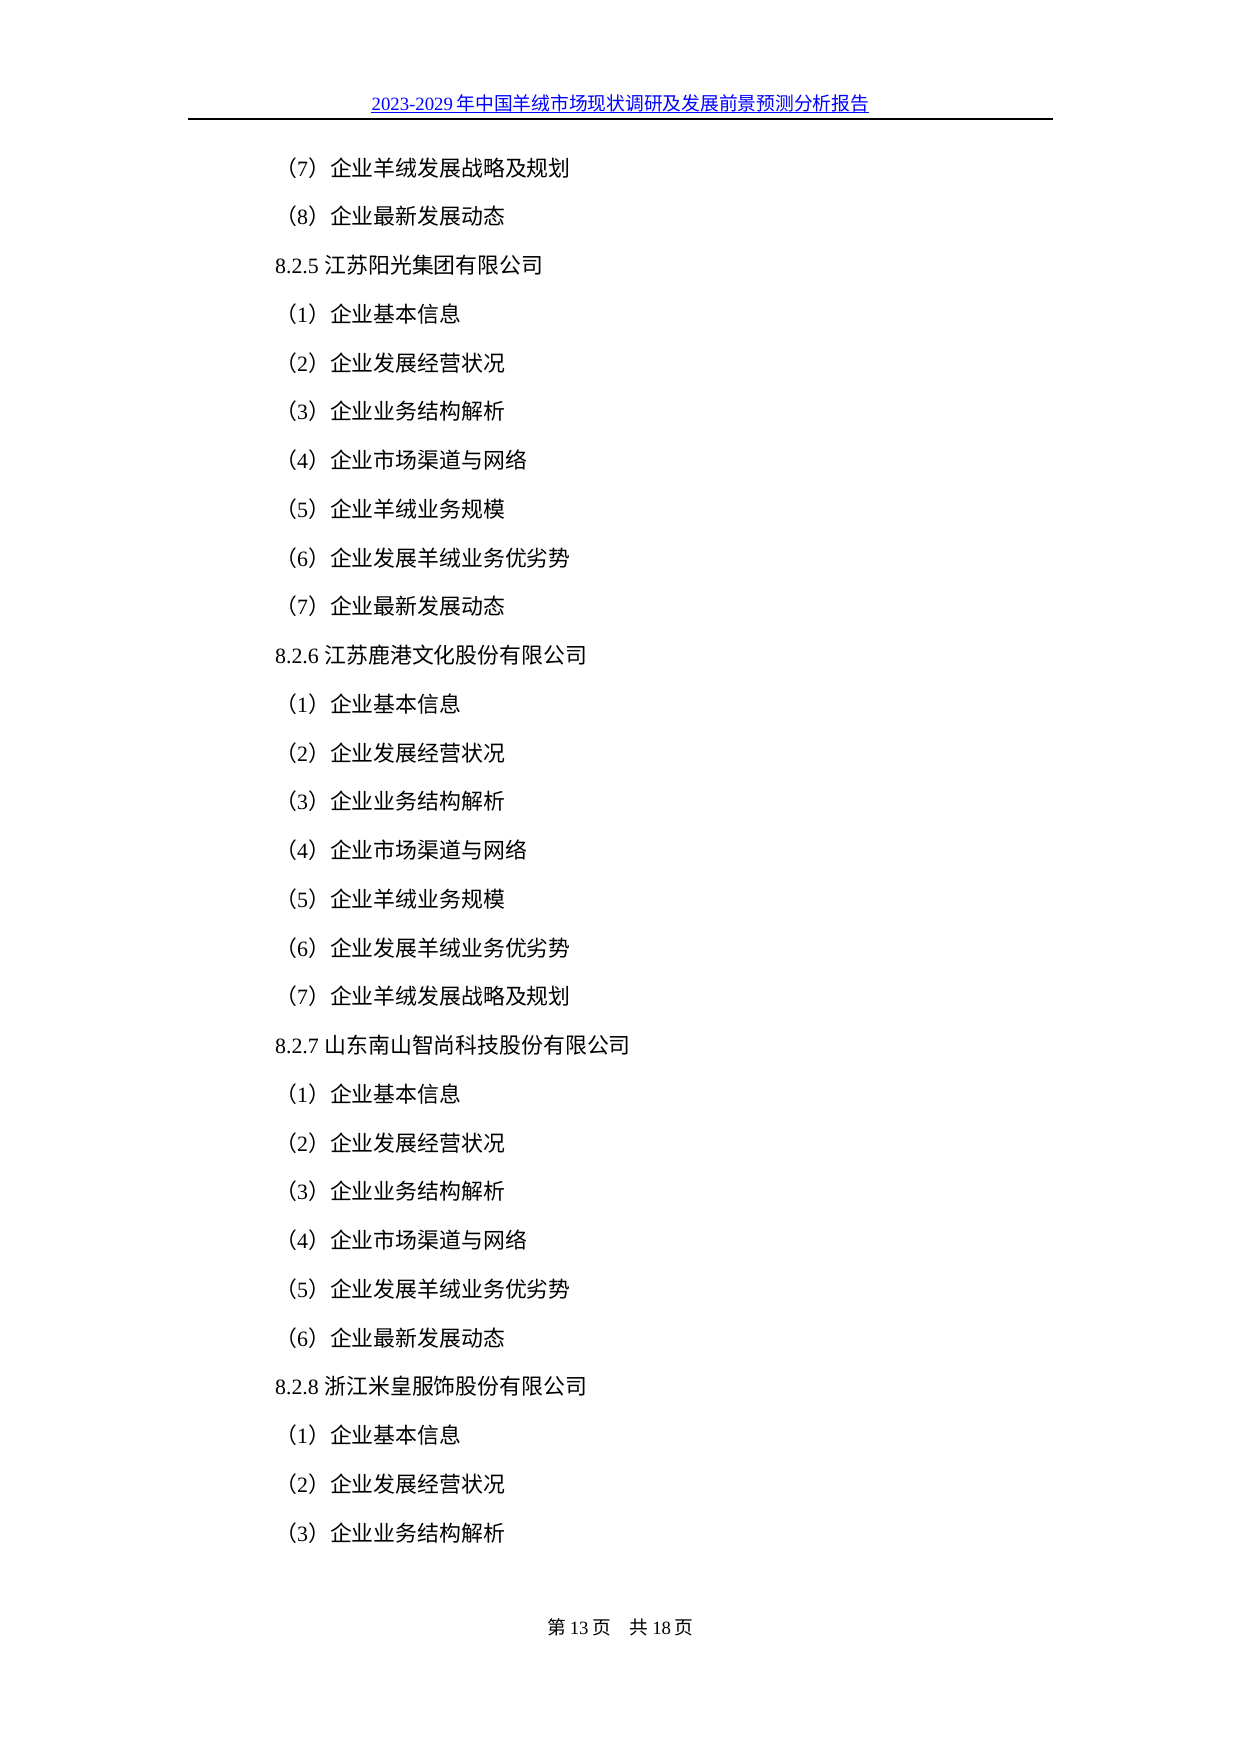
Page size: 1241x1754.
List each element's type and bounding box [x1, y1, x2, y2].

text [187, 150, 1053, 1548]
